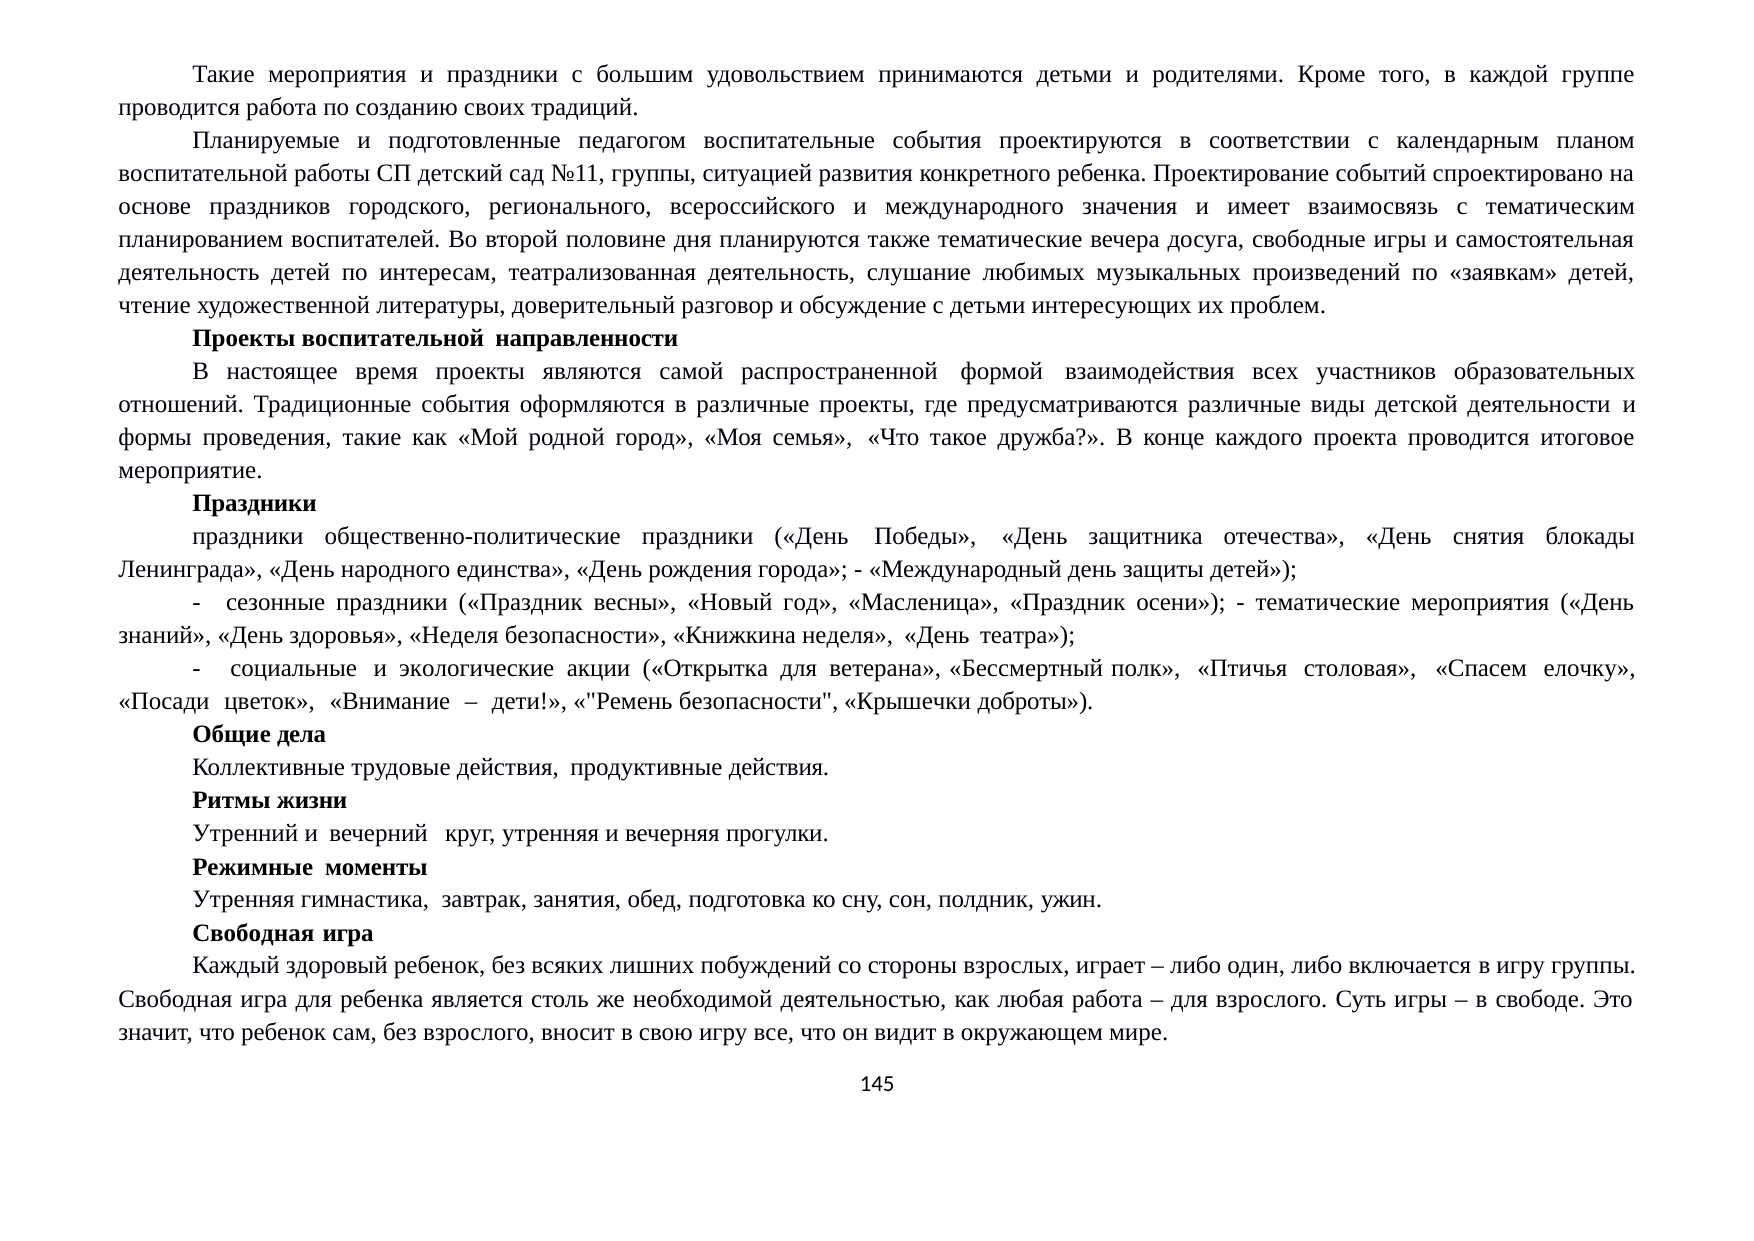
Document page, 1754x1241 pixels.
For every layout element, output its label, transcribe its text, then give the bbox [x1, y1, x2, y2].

text В настоящее время проекты являются самой распространенной формой взаимодействия всех участников образовательных отношений. Традиционные события оформляются в различные проекты, где предусматриваются различные виды детской деятельности и формы проведения, такие как «Мой родной город», «Моя семья», «Что такое дружба?». В конце каждого проекта проводится итоговое мероприятие. [118, 356, 1636, 484]
text Проекты воспитательной направленности [118, 323, 1636, 352]
text Утренний и вечерний круг, утренняя и вечерняя прогулки. [118, 818, 1636, 847]
list социальные и экологические акции («Открытка для ветерана», «Бессмертный полк», «Птичья столовая», «Спасем елочку», «Посади цветок», «Внимание – дети!», «"Ремень безопасности", «Крышечки доброты»). [118, 653, 1636, 715]
text Режимные моменты [118, 852, 1636, 880]
text Праздники [118, 488, 1636, 517]
text Каждый здоровый ребенок, без всяких лишних побуждений со стороны взрослых, играет – либо один, либо включается в игру группы. Свободная игра для ребенка является столь же необходимой деятельностью, как любая работа – для взрослого. Суть игры – в свободе. Это значит, что ребенок сам, без взрослого, вносит в свою игру все, что он видит в окружающем мире. [118, 951, 1636, 1045]
text Ритмы жизни [118, 786, 1636, 814]
text праздники общественно-политические праздники («День Победы», «День защитника отечества», «День снятия блокады Ленинграда», «День народного единства», «День рождения города»; - «Международный день защиты детей»); [118, 521, 1636, 583]
text Утренняя гимнастика, завтрак, занятия, обед, подготовка ко сну, сон, полдник, ужин. [118, 884, 1636, 913]
text Коллективные трудовые действия, продуктивные действия. [118, 752, 1636, 781]
text Такие мероприятия и праздники с большим удовольствием принимаются детьми и родителями. Кроме того, в каждой группе проводится работа по созданию своих традиций. [118, 59, 1636, 121]
text Свободная игра [118, 918, 1636, 946]
text Планируемые и подготовленные педагогом воспитательные события проектируются в соответствии с календарным планом воспитательной работы СП детский сад №11, группы, ситуацией развития конкретного ребенка. Проектирование событий спроектировано на основе праздников городского, регионального, всероссийского и международного значения и имеет взаимосвязь с тематическим планированием воспитателей. Во второй половине дня планируются также тематические вечера досуга, свободные игры и самостоятельная деятельность детей по интересам, театрализованная деятельность, слушание любимых музыкальных произведений по «заявкам» детей, чтение художественной литературы, доверительный разговор и обсуждение с детьми интересующих их проблем. [118, 125, 1636, 319]
list сезонные праздники («Праздник весны», «Новый год», «Масленица», «Праздник осени»); - тематические мероприятия («День знаний», «День здоровья», «Неделя безопасности», «Книжкина неделя», «День театра»); [118, 587, 1636, 649]
text Общие дела [118, 719, 1636, 748]
